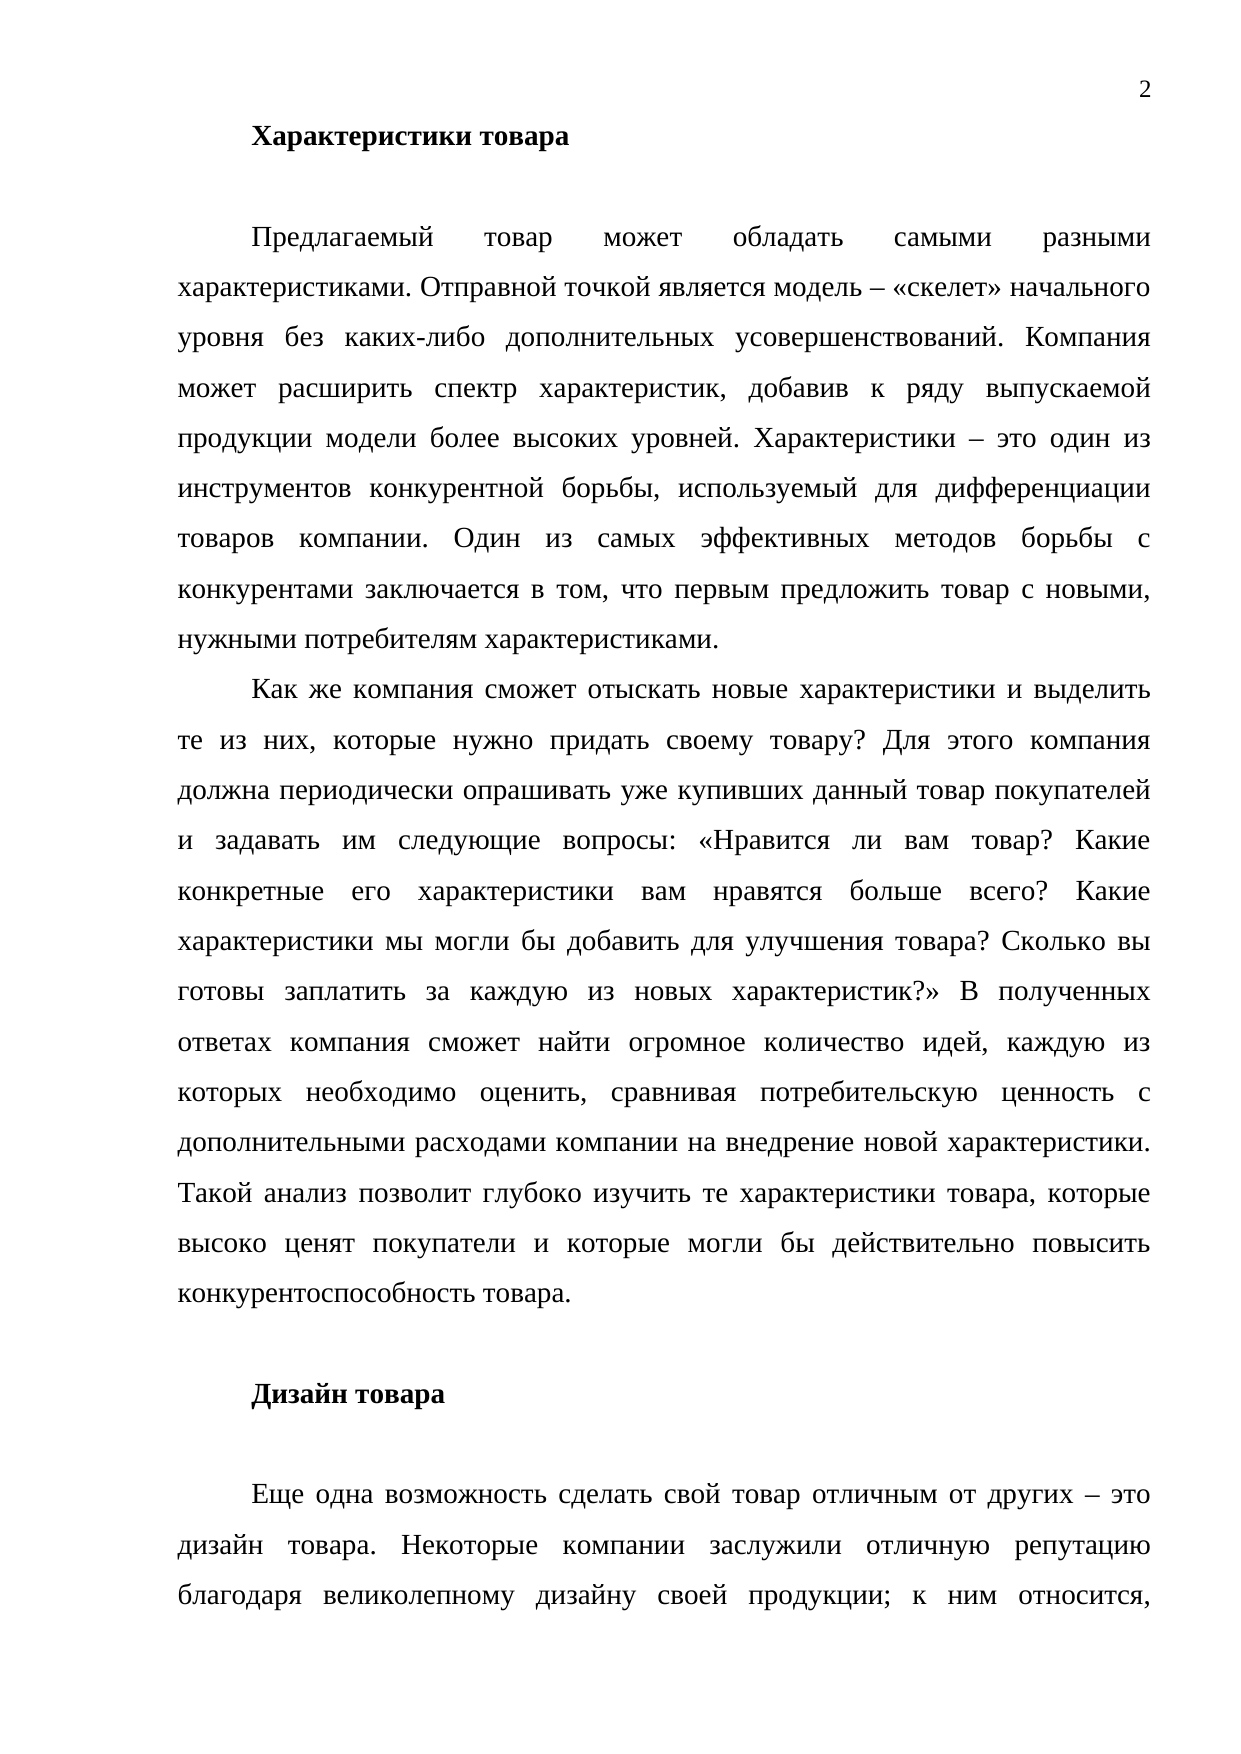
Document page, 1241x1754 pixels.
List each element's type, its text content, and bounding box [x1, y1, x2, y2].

text Как же компания сможет отыскать новые характеристики и выделить те из них, которые нужно придать своему товару? Для этого компания должна периодически опрашивать уже купивших данный товар покупателей и задавать им следующие вопросы: «Нравится ли вам товар? Какие конкретные его характеристики вам нравятся больше всего? Какие характеристики мы могли бы добавить для улучшения товара? Сколько вы готовы заплатить за каждую из новых характеристик?» В полученных ответах компания сможет найти огромное количество идей, каждую из которых необходимо оценить, сравнивая потребительскую ценность с дополнительными расходами компании на внедрение новой характеристики. Такой анализ позволит глубоко изучить те характеристики товара, которые высоко ценят покупатели и которые могли бы действительно повысить конкурентоспособность товара. [177, 672, 1152, 1309]
text Характеристики товара [177, 118, 1152, 152]
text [177, 1477, 1152, 1611]
text Дизайн товара [177, 1376, 1152, 1409]
text Предлагаемый товар может обладать самыми разными характеристиками. Отправной точкой является модель – «скелет» начального уровня без каких-либо дополнительных усовершенствований. Компания может расширить спектр характеристик, добавив к ряду выпускаемой продукции модели более высоких уровней. Характеристики – это один из инструментов конкурентной борьбы, используемый для дифференциации товаров компании. Один из самых эффективных методов борьбы с конкурентами заключается в том, что первым предложить товар с новыми, нужными потребителям характеристиками. [177, 219, 1152, 655]
